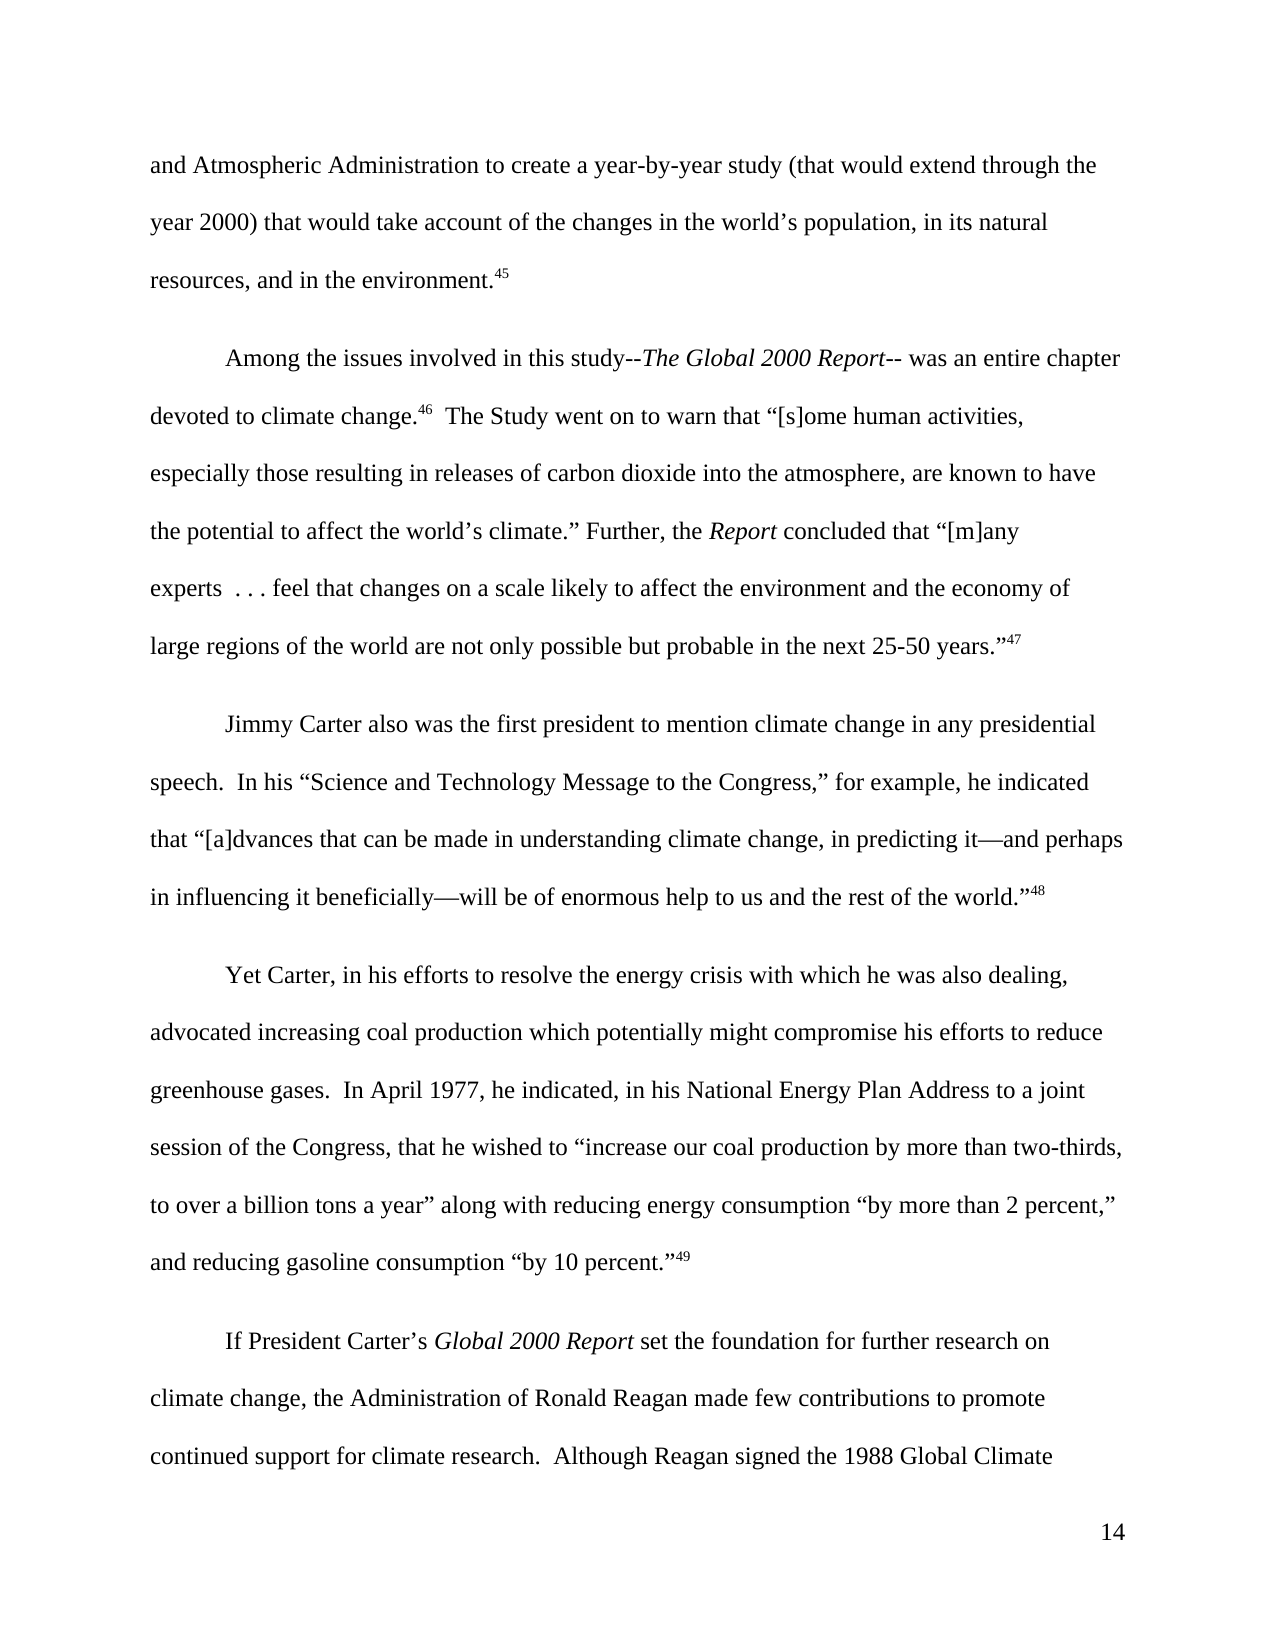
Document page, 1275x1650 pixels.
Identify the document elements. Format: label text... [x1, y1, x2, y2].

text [150, 1326, 1125, 1469]
text Among the issues involved in this study--The Global 2000 Report-- was an entire chapter devoted to climate change. The Study went on to warn that “[s]ome human activities, especially those resulting in releases of carbon dioxide into the atmosphere, are known to have the potential to affect the world’s climate.” Further, the Report concluded that “[m]any experts . . . feel that changes on a scale likely to affect the environment and the economy of large regions of the world are not only possible but probable in the next 25-50 years.” [150, 343, 1125, 659]
text Yet Carter, in his efforts to resolve the energy crisis with which he was also dealing, advocated increasing coal production which potentially might compromise his efforts to reduce greenhouse gases. In April 1977, he indicated, in his National Energy Plan Address to a joint session of the Congress, that he wished to “increase our coal production by more than two-thirds, to over a billion tons a year” along with reducing energy consumption “by more than 2 percent,” and reducing gasoline consumption “by 10 percent.” [150, 960, 1125, 1276]
text Jimmy Carter also was the first president to mention climate change in any presidential speech. In his “Science and Technology Message to the Congress,” for example, he indicated that “[a]dvances that can be made in understanding climate change, in predicting it—and perhaps in influencing it beneficially—will be of enormous help to us and the rest of the world.” [150, 709, 1125, 910]
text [150, 150, 1125, 294]
